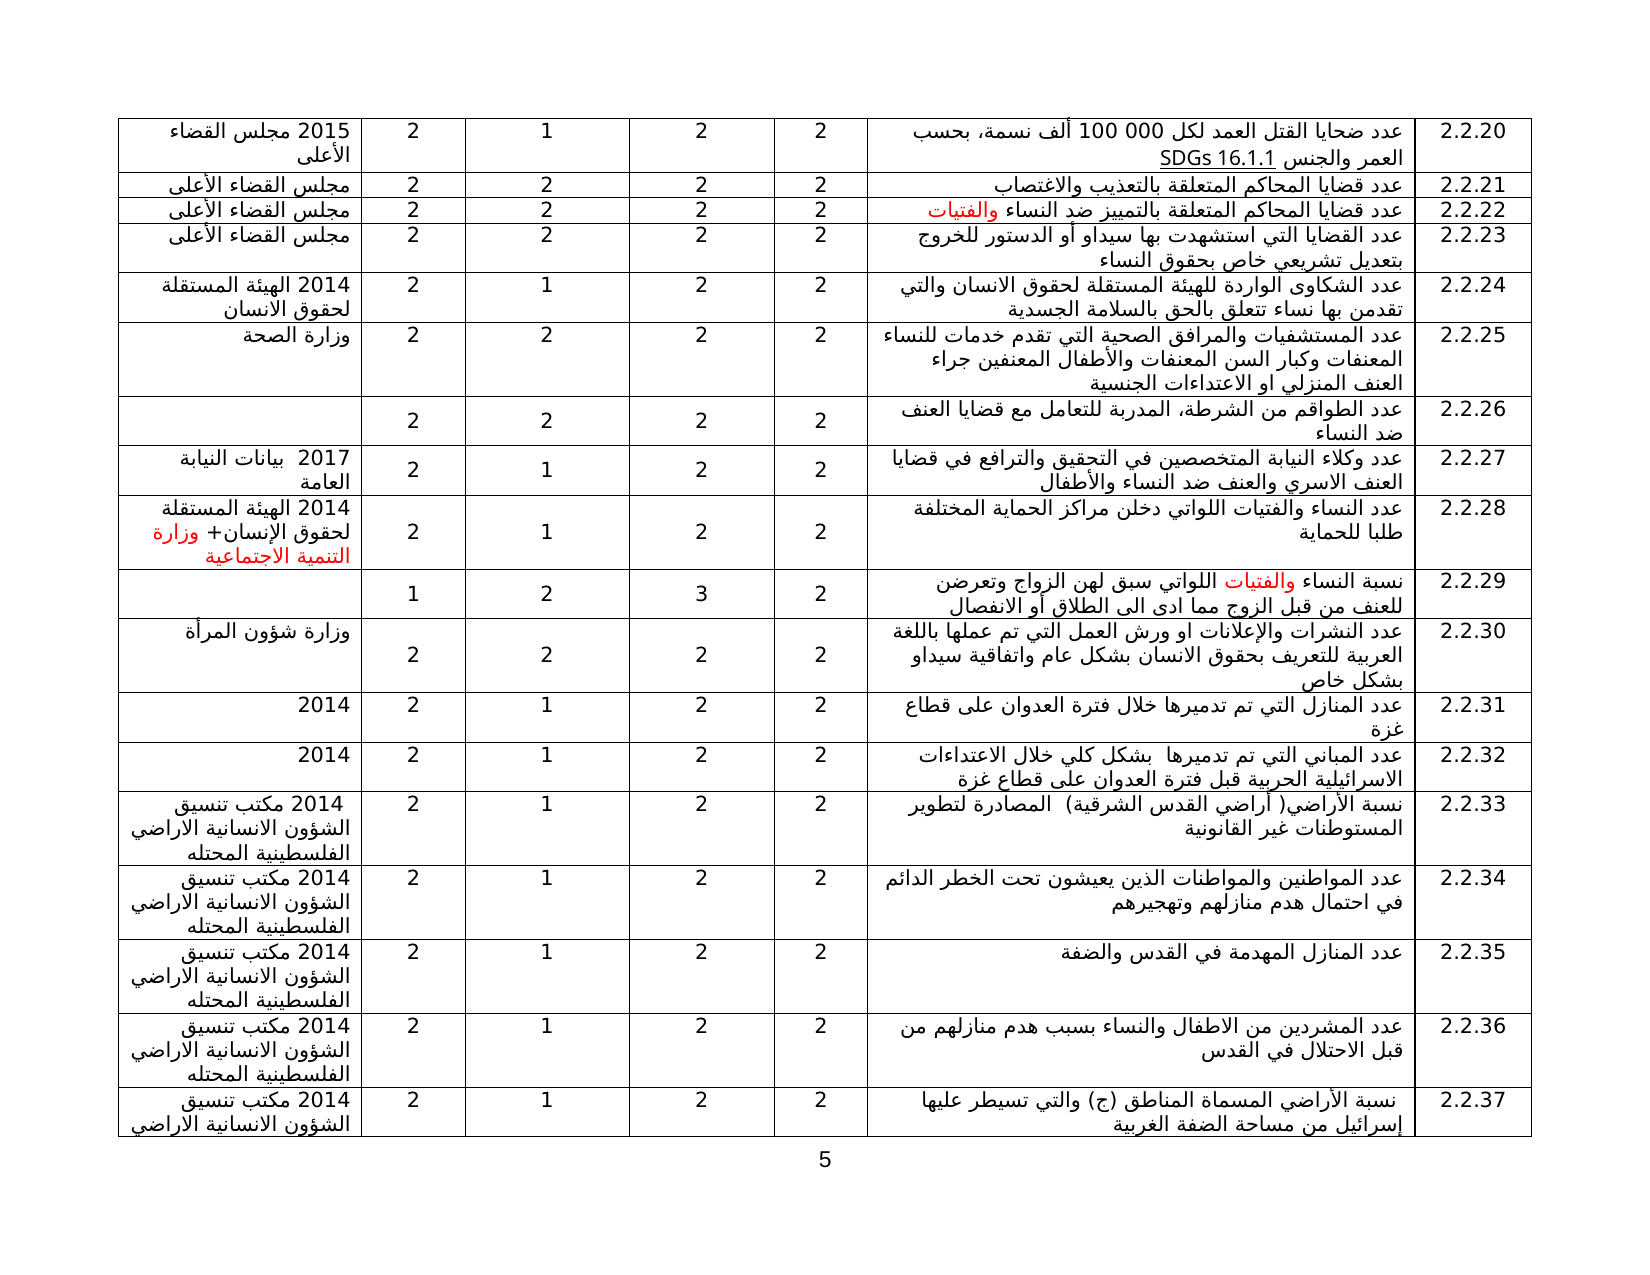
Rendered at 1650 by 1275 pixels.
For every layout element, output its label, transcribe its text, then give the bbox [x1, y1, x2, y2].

table_cell 1 [466, 693, 629, 742]
table_cell عدد الشكاوى الواردة للهيئة المستقلة لحقوق الانسان والتي تقدمن بها نساء تتعلق بالحق بالسلامة الجسدية [868, 273, 1414, 322]
table_cell 2 [630, 619, 774, 692]
table_cell عدد النشرات والإعلانات او ورش العمل التي تم عملها باللغة العربية للتعريف بحقوق الانسان بشكل عام واتفاقية سيداو بشكل خاص [868, 619, 1414, 692]
table_cell 2 [630, 1014, 774, 1087]
table_cell عدد المنازل المهدمة في القدس والضفة [868, 940, 1414, 1013]
table_cell 2 [362, 323, 465, 396]
table_cell 2 [630, 743, 774, 791]
table_cell عدد المستشفيات والمرافق الصحية التي تقدم خدمات للنساء المعنفات وكبار السن المعنفات والأطفال المعنفين جراء العنف المنزلي او الاعتداءات الجنسية [868, 323, 1414, 396]
table_cell 2 [466, 619, 629, 692]
table_cell عدد قضايا المحاكم المتعلقة بالتمييز ضد النساء والفتيات [868, 198, 1414, 222]
table_cell 2 [630, 693, 774, 742]
table_cell 2 [775, 940, 867, 1013]
table_cell 2.2.25 [1416, 323, 1531, 396]
table_cell 2 [630, 119, 774, 172]
table_cell عدد قضايا المحاكم المتعلقة بالتعذيب والاغتصاب [868, 173, 1414, 197]
table_cell 2 [775, 173, 867, 197]
table_cell 2.2.23 [1416, 224, 1531, 272]
table_cell 2 [362, 273, 465, 322]
table_cell 2014 الهيئة المستقلة لحقوق الإنسان+ وزارة التنمية الاجتماعية [119, 496, 361, 568]
table_cell 2017 بيانات النيابة العامة [119, 446, 361, 495]
table_cell 2 [466, 173, 629, 197]
table_cell نسبة النساء والفتيات اللواتي سبق لهن الزواج وتعرضن للعنف من قبل الزوج مما ادى الى الطلاق أو الانفصال [868, 570, 1414, 618]
table_cell 2.2.37 [1416, 1088, 1531, 1136]
table_cell 1 [466, 792, 629, 865]
table_cell 2014 مكتب تنسيق الشؤون الانسانية الاراضي الفلسطينية المحتله [119, 792, 361, 865]
table_cell 3 [630, 570, 774, 618]
table_cell عدد النساء والفتيات اللواتي دخلن مراكز الحماية المختلفة طلبا للحماية [868, 496, 1414, 568]
table_cell 2 [630, 1088, 774, 1136]
table_cell وزارة الصحة [119, 323, 361, 396]
table_cell 1 [466, 940, 629, 1013]
table_cell 2 [466, 224, 629, 272]
table_cell عدد القضايا التي استشهدت بها سيداو أو الدستور للخروج بتعديل تشريعي خاص بحقوق النساء [868, 224, 1414, 272]
table_cell عدد المنازل التي تم تدميرها خلال فترة العدوان على قطاع غزة [868, 693, 1414, 742]
table_cell 2.2.29 [1416, 570, 1531, 618]
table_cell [868, 1088, 1414, 1136]
table_cell 1 [466, 1088, 629, 1136]
table_cell 1 [466, 743, 629, 791]
table_cell 2 [362, 119, 465, 172]
table_cell 2 [630, 173, 774, 197]
table_cell 2 [362, 496, 465, 568]
table_cell 2014 الهيئة المستقلة لحقوق الانسان [119, 273, 361, 322]
table_cell 2.2.34 [1416, 866, 1531, 939]
table_cell 2 [362, 940, 465, 1013]
table_cell 2 [630, 792, 774, 865]
table_cell 2 [775, 224, 867, 272]
table_cell 2 [775, 570, 867, 618]
table_cell 2.2.21 [1416, 173, 1531, 197]
table_cell عدد وكلاء النيابة المتخصصين في التحقيق والترافع في قضايا العنف الاسري والعنف ضد النساء والأطفال [868, 446, 1414, 495]
table_cell 2 [362, 1014, 465, 1087]
table_cell 2 [775, 1088, 867, 1136]
table_cell 2 [362, 693, 465, 742]
table_cell 2.2.33 [1416, 792, 1531, 865]
table_cell وزارة شؤون المرأة [119, 619, 361, 692]
table_cell 2 [775, 792, 867, 865]
table_cell عدد ضحايا القتل العمد لكل 000 100 ألف نسمة، بحسب العمر والجنس SDGs 16.1.1 [868, 119, 1414, 172]
table_cell 2 [630, 496, 774, 568]
table_cell [119, 570, 361, 618]
table_cell 2.2.22 [1416, 198, 1531, 222]
table_cell 1 [466, 119, 629, 172]
table_cell 2 [362, 792, 465, 865]
table_cell 2 [775, 1014, 867, 1087]
table_cell 2 [362, 866, 465, 939]
table_cell 2 [362, 173, 465, 197]
table_cell 2014 مكتب تنسيق الشؤون الانسانية الاراضي الفلسطينية المحتله [119, 940, 361, 1013]
table_cell 2.2.24 [1416, 273, 1531, 322]
table_cell 2.2.32 [1416, 743, 1531, 791]
table_cell 2.2.36 [1416, 1014, 1531, 1087]
table_cell 2 [362, 1088, 465, 1136]
table_cell 2 [362, 198, 465, 222]
table_cell عدد المشردين من الاطفال والنساء بسبب هدم منازلهم من قبل الاحتلال في القدس [868, 1014, 1414, 1087]
table_cell 2.2.28 [1416, 496, 1531, 568]
table_cell 2.2.35 [1416, 940, 1531, 1013]
table_cell 2014 [119, 743, 361, 791]
table_cell 2.2.31 [1416, 693, 1531, 742]
table_cell 2014 مكتب تنسيق الشؤون الانسانية الاراضي الفلسطينية المحتله [119, 866, 361, 939]
table_cell 2014 [119, 693, 361, 742]
table_cell 2 [630, 224, 774, 272]
table_cell 2 [362, 397, 465, 445]
table_cell عدد المواطنين والمواطنات الذين يعيشون تحت الخطر الدائم في احتمال هدم منازلهم وتهجيرهم [868, 866, 1414, 939]
table_cell 2 [775, 743, 867, 791]
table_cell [119, 1014, 361, 1087]
table_cell 2 [630, 273, 774, 322]
table_cell 2 [466, 323, 629, 396]
table_cell 2 [775, 119, 867, 172]
table_cell 2.2.30 [1416, 619, 1531, 692]
table_cell 2 [775, 866, 867, 939]
table_cell مجلس القضاء الأعلى [119, 224, 361, 272]
table_cell 2 [466, 397, 629, 445]
table_cell 2 [630, 397, 774, 445]
table_cell 2 [630, 198, 774, 222]
table_cell 2 [630, 446, 774, 495]
table_cell مجلس القضاء الأعلى [119, 198, 361, 222]
table_cell 1 [466, 496, 629, 568]
table_cell 1 [466, 866, 629, 939]
table_cell 2.2.20 [1416, 119, 1531, 172]
table_cell 1 [466, 446, 629, 495]
table_cell 2 [775, 198, 867, 222]
table_cell 1 [466, 1014, 629, 1087]
table_cell مجلس القضاء الأعلى [119, 173, 361, 197]
table_cell 2 [630, 323, 774, 396]
table_cell [119, 397, 361, 445]
table_cell 2 [775, 619, 867, 692]
table_cell 2 [362, 224, 465, 272]
table_cell 2 [466, 198, 629, 222]
table_cell 2015 مجلس القضاء الأعلى [119, 119, 361, 172]
table_cell 2.2.26 [1416, 397, 1531, 445]
table_cell 2 [362, 743, 465, 791]
table_cell 2 [630, 866, 774, 939]
table_cell 2.2.27 [1416, 446, 1531, 495]
table_cell عدد المباني التي تم تدميرها بشكل كلي خلال الاعتداءات الاسرائيلية الحربية قبل فترة العدوان على قطاع غزة [868, 743, 1414, 791]
table_cell 2 [775, 273, 867, 322]
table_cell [119, 1088, 361, 1136]
table_cell نسبة الأراضي( أراضي القدس الشرقية) المصادرة لتطوير المستوطنات غير القانونية [868, 792, 1414, 865]
table_cell 2 [362, 446, 465, 495]
table_cell 2 [775, 446, 867, 495]
table_cell 2 [775, 496, 867, 568]
table_cell 2 [775, 693, 867, 742]
table_cell 1 [466, 273, 629, 322]
table_cell 1 [362, 570, 465, 618]
table_cell 2 [775, 397, 867, 445]
table_cell 2 [362, 619, 465, 692]
table_cell 2 [466, 570, 629, 618]
table_cell عدد الطواقم من الشرطة، المدربة للتعامل مع قضايا العنف ضد النساء [868, 397, 1414, 445]
table_cell 2 [630, 940, 774, 1013]
table_cell 2 [775, 323, 867, 396]
